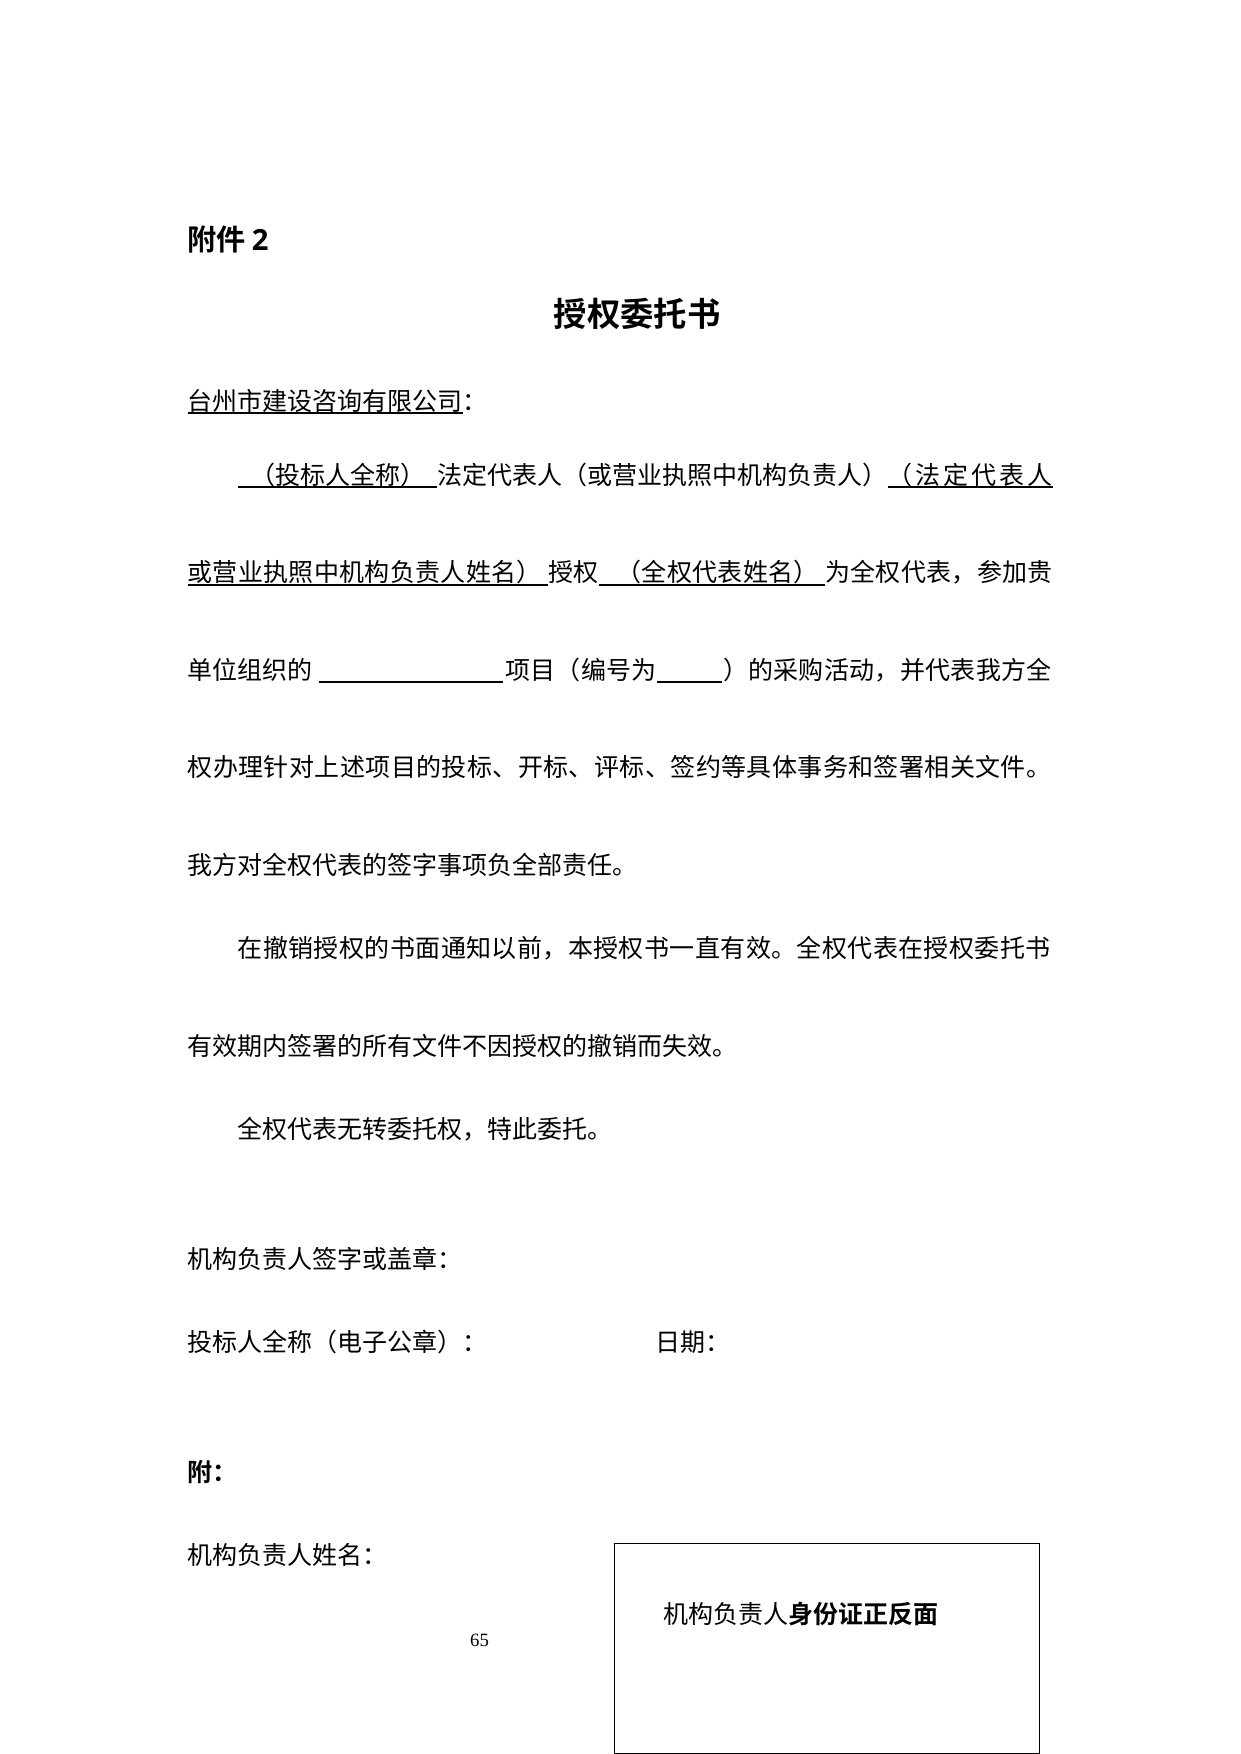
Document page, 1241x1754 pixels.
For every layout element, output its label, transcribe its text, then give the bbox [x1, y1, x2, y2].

text 全权代表无转委托权，特此委托。 [187, 1095, 1053, 1160]
text 授权委托书 [187, 280, 1053, 345]
table_header 机构负责人身份证正反面 [615, 1544, 1039, 1753]
text 在撤销授权的书面通知以前，本授权书一直有效。全权代表在授权委托书有效期内签署的所有文件不因授权的撤销而失效。 [187, 914, 1053, 1077]
text 附： [187, 1438, 1053, 1503]
text 投标人全称（电子公章）： 日期： [187, 1308, 1053, 1373]
text 台州市建设咨询有限公司： [187, 381, 1053, 418]
text 附件2 [187, 216, 1003, 259]
text 机构负责人姓名： [187, 1521, 1053, 1586]
text 机构负责人签字或盖章： [187, 1225, 1053, 1290]
text （投标人全称） 法定代表人（或营业执照中机构负责人） （法定代表人或营业执照中机构负责人姓名） 授权 （全权代表姓名） 为全权代表，参加贵单位组织的 项目（编号为 ）的采购活动，并代表我方全权办理针对上述项目的投标、开标、评标、签约等具体事务和签署相关文件。我方对全权代表的签字事项负全部责任。 [187, 441, 1053, 896]
